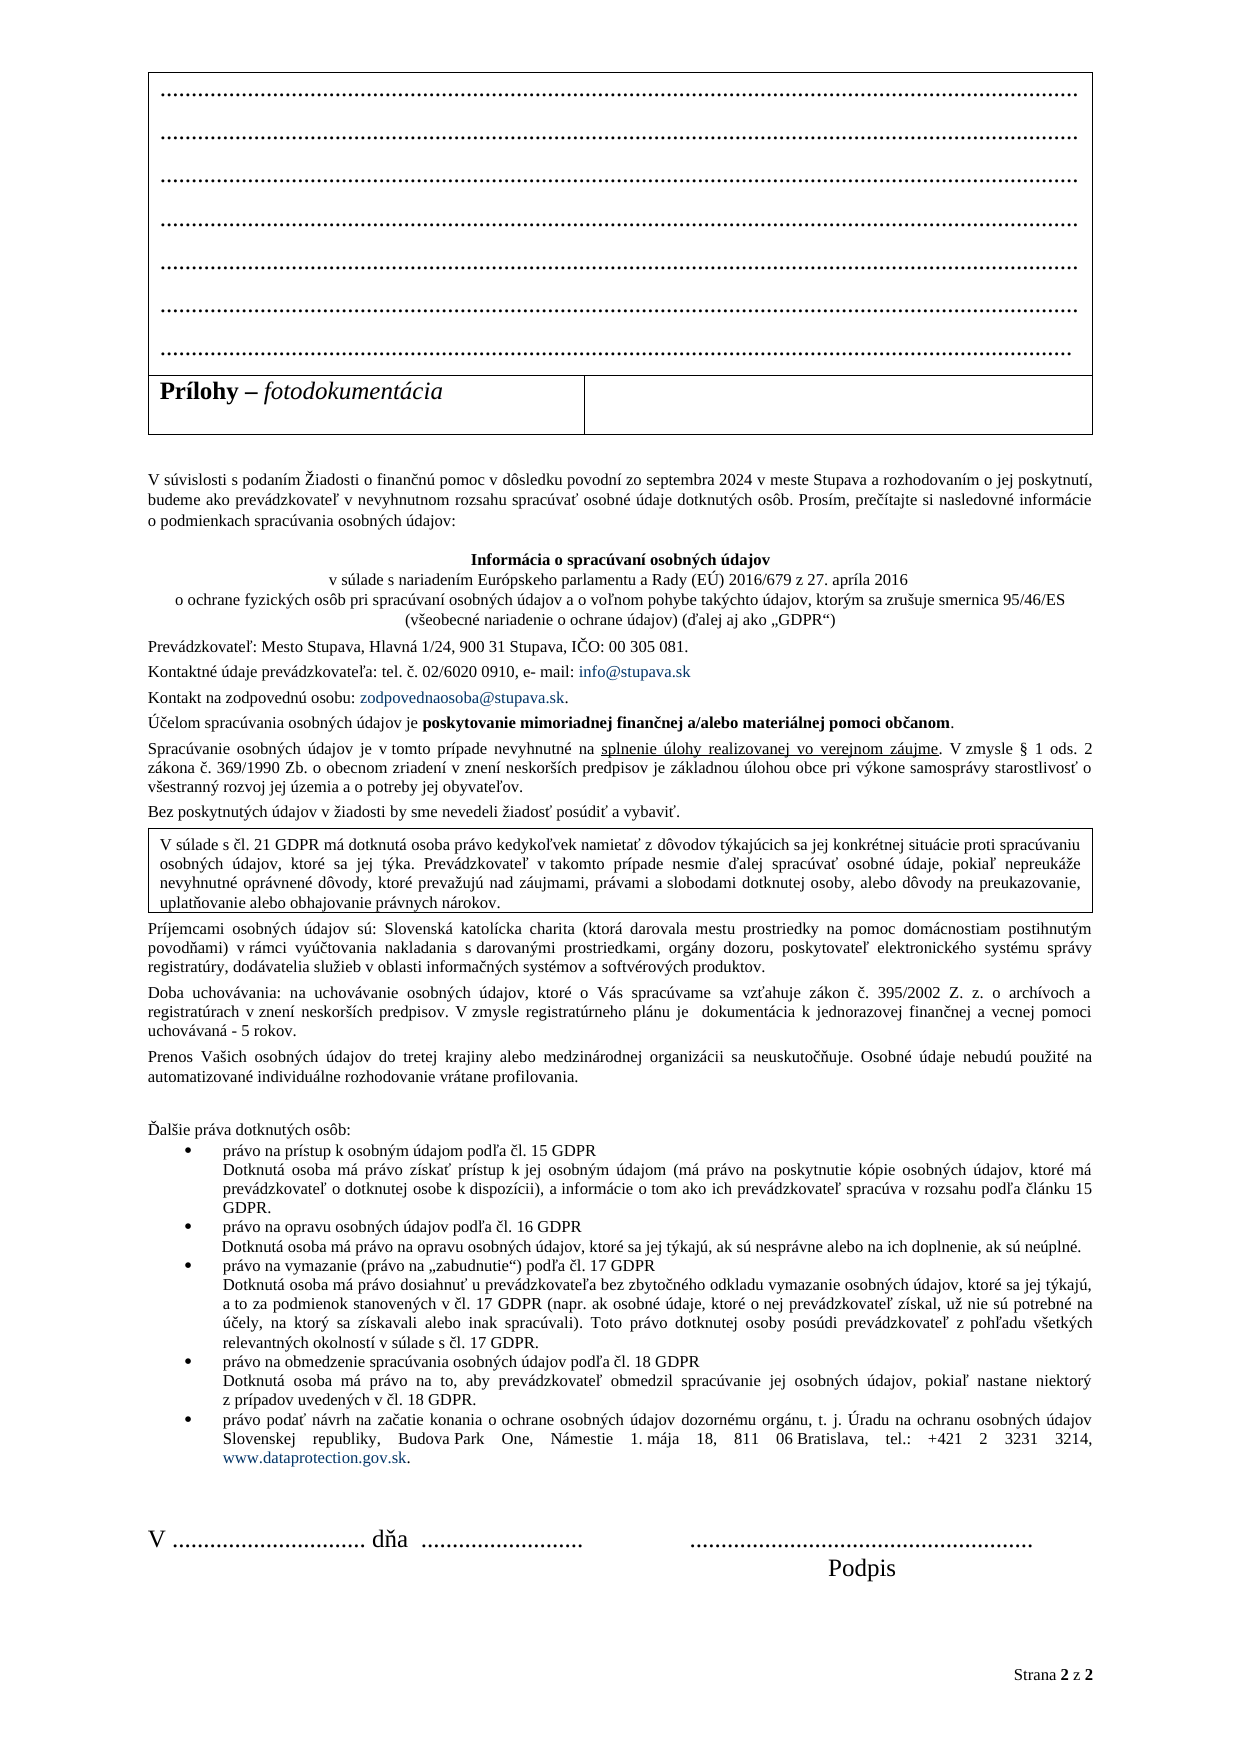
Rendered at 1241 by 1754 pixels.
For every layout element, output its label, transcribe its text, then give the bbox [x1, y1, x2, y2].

text Prevádzkovateľ: Mesto Stupava, Hlavná 1/24, 900 31 Stupava, IČO: 00 305 081. [148, 637, 1093, 656]
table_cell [149, 73, 1092, 375]
text v súlade s nariadením Európskeho parlamentu a Rady (EÚ) 2016/679 z 27. apríla 2016 o ochrane fyzických osôb pri spracúvaní osobných údajov a o voľnom pohybe takýchto údajov, ktorým sa zrušuje smernica 95/46/ES (všeobecné nariadenie o ochrane údajov) (ďalej aj ako „GDPR“) [148, 569, 1093, 629]
text Spracúvanie osobných údajov je v tomto prípade nevyhnutné na splnenie úlohy realizovanej vo verejnom záujme. V zmysle § 1 ods. 2 zákona č. 369/1990 Zb. o obecnom zriadení v znení neskorších predpisov je základnou úlohou obce pri výkone samosprávy starostlivosť o všestranný rozvoj jej územia a o potreby jej obyvateľov. [148, 738, 1093, 796]
text V ............................... dňa .......................... ....................................................... [148, 1524, 1093, 1553]
table_cell Prílohy – fotodokumentácia [149, 376, 584, 434]
text Podpis [148, 1553, 1093, 1582]
text Bez poskytnutých údajov v žiadosti by sme nevedeli žiadosť posúdiť a vybaviť. [148, 802, 1093, 821]
list Dotknutá osoba má právo dosiahnuť u prevádzkovateľa bez zbytočného odkladu vymazanie osobných údajov, ktoré sa jej týkajú, a to za podmienok stanovených v čl. 17 GDPR (napr. ak osobné údaje, ktoré o nej prevádzkovateľ získal, už nie sú potrebné na účely, na ktorý sa získavali alebo inak spracúvali). Toto právo dotknutej osoby posúdi prevádzkovateľ z pohľadu všetkých relevantných okolností v súlade s čl. 17 GDPR. [223, 1275, 1093, 1352]
text Doba uchovávania: na uchovávanie osobných údajov, ktoré o Vás spracúvame sa vzťahuje zákon č. 395/2002 Z. z. o archívoch a registratúrach v znení neskorších predpisov. V zmysle registratúrneho plánu je dokumentácia k jednorazovej finančnej a vecnej pomoci uchovávaná - 5 rokov. [148, 983, 1093, 1040]
list právo na prístup k osobným údajom podľa čl. 15 GDPR [185, 1141, 1093, 1160]
text V súvislosti s podaním Žiadosti o finančnú pomoc v dôsledku povodní zo septembra 2024 v meste Stupava a rozhodovaním o jej poskytnutí, budeme ako prevádzkovateľ v nevyhnutnom rozsahu spracúvať osobné údaje dotknutých osôb. Prosím, prečítajte si nasledovné informácie o podmienkach spracúvania osobných údajov: [148, 470, 1093, 530]
list právo na opravu osobných údajov podľa čl. 16 GDPR [185, 1217, 1093, 1237]
list Dotknutá osoba má právo získať prístup k jej osobným údajom (má právo na poskytnutie kópie osobných údajov, ktoré má prevádzkovateľ o dotknutej osobe k dispozícii), a informácie o tom ako ich prevádzkovateľ spracúva v rozsahu podľa článku 15 GDPR. [223, 1160, 1093, 1217]
list Dotknutá osoba má právo na to, aby prevádzkovateľ obmedzil spracúvanie jej osobných údajov, pokiaľ nastane niektorý z prípadov uvedených v čl. 18 GDPR. [223, 1371, 1093, 1409]
text Kontaktné údaje prevádzkovateľa: tel. č. 02/6020 0910, e- mail: info@stupava.sk [148, 662, 1093, 681]
list právo na vymazanie (právo na „zabudnutie“) podľa čl. 17 GDPR [185, 1256, 1093, 1275]
text Kontakt na zodpovednú osobu: zodpovednaosoba@stupava.sk. [148, 688, 1093, 707]
list právo na obmedzenie spracúvania osobných údajov podľa čl. 18 GDPR [185, 1352, 1093, 1371]
list právo podať návrh na začatie konania o ochrane osobných údajov dozornému orgánu, t. j. Úradu na ochranu osobných údajov Slovenskej republiky, Budova Park One, Námestie 1. mája 18, 811 06 Bratislava, tel.: +421 2 3231 3214, www.dataprotection.gov.sk. [185, 1409, 1093, 1467]
text Príjemcami osobných údajov sú: Slovenská katolícka charita (ktorá darovala mestu prostriedky na pomoc domácnostiam postihnutým povodňami) v rámci vyúčtovania nakladania s darovanými prostriedkami, orgány dozoru, poskytovateľ elektronického systému správy registratúry, dodávatelia služieb v oblasti informačných systémov a softvérových produktov. [148, 919, 1093, 976]
text Prenos Vašich osobných údajov do tretej krajiny alebo medzinárodnej organizácii sa neuskutočňuje. Osobné údaje nebudú použité na automatizované individuálne rozhodovanie vrátane profilovania. [148, 1046, 1093, 1086]
text Ďalšie práva dotknutých osôb: [148, 1120, 1093, 1139]
text Účelom spracúvania osobných údajov je poskytovanie mimoriadnej finančnej a/alebo materiálnej pomoci občanom. [148, 713, 1093, 732]
table_cell [585, 376, 1092, 434]
text Informácia o spracúvaní osobných údajov [148, 550, 1093, 569]
table_header V súlade s čl. 21 GDPR má dotknutá osoba právo kedykoľvek namietať z dôvodov týkajúcich sa jej konkrétnej situácie proti spracúvaniu osobných údajov, ktoré sa jej týka. Prevádzkovateľ v takomto prípade nesmie ďalej spracúvať osobné údaje, pokiaľ nepreukáže nevyhnutné oprávnené dôvody, ktoré prevažujú nad záujmami, právami a slobodami dotknutej osoby, alebo dôvody na preukazovanie, uplatňovanie alebo obhajovanie právnych nárokov. [149, 829, 1092, 912]
text Dotknutá osoba má právo na opravu osobných údajov, ktoré sa jej týkajú, ak sú nesprávne alebo na ich doplnenie, ak sú neúplné. [221, 1237, 1093, 1256]
